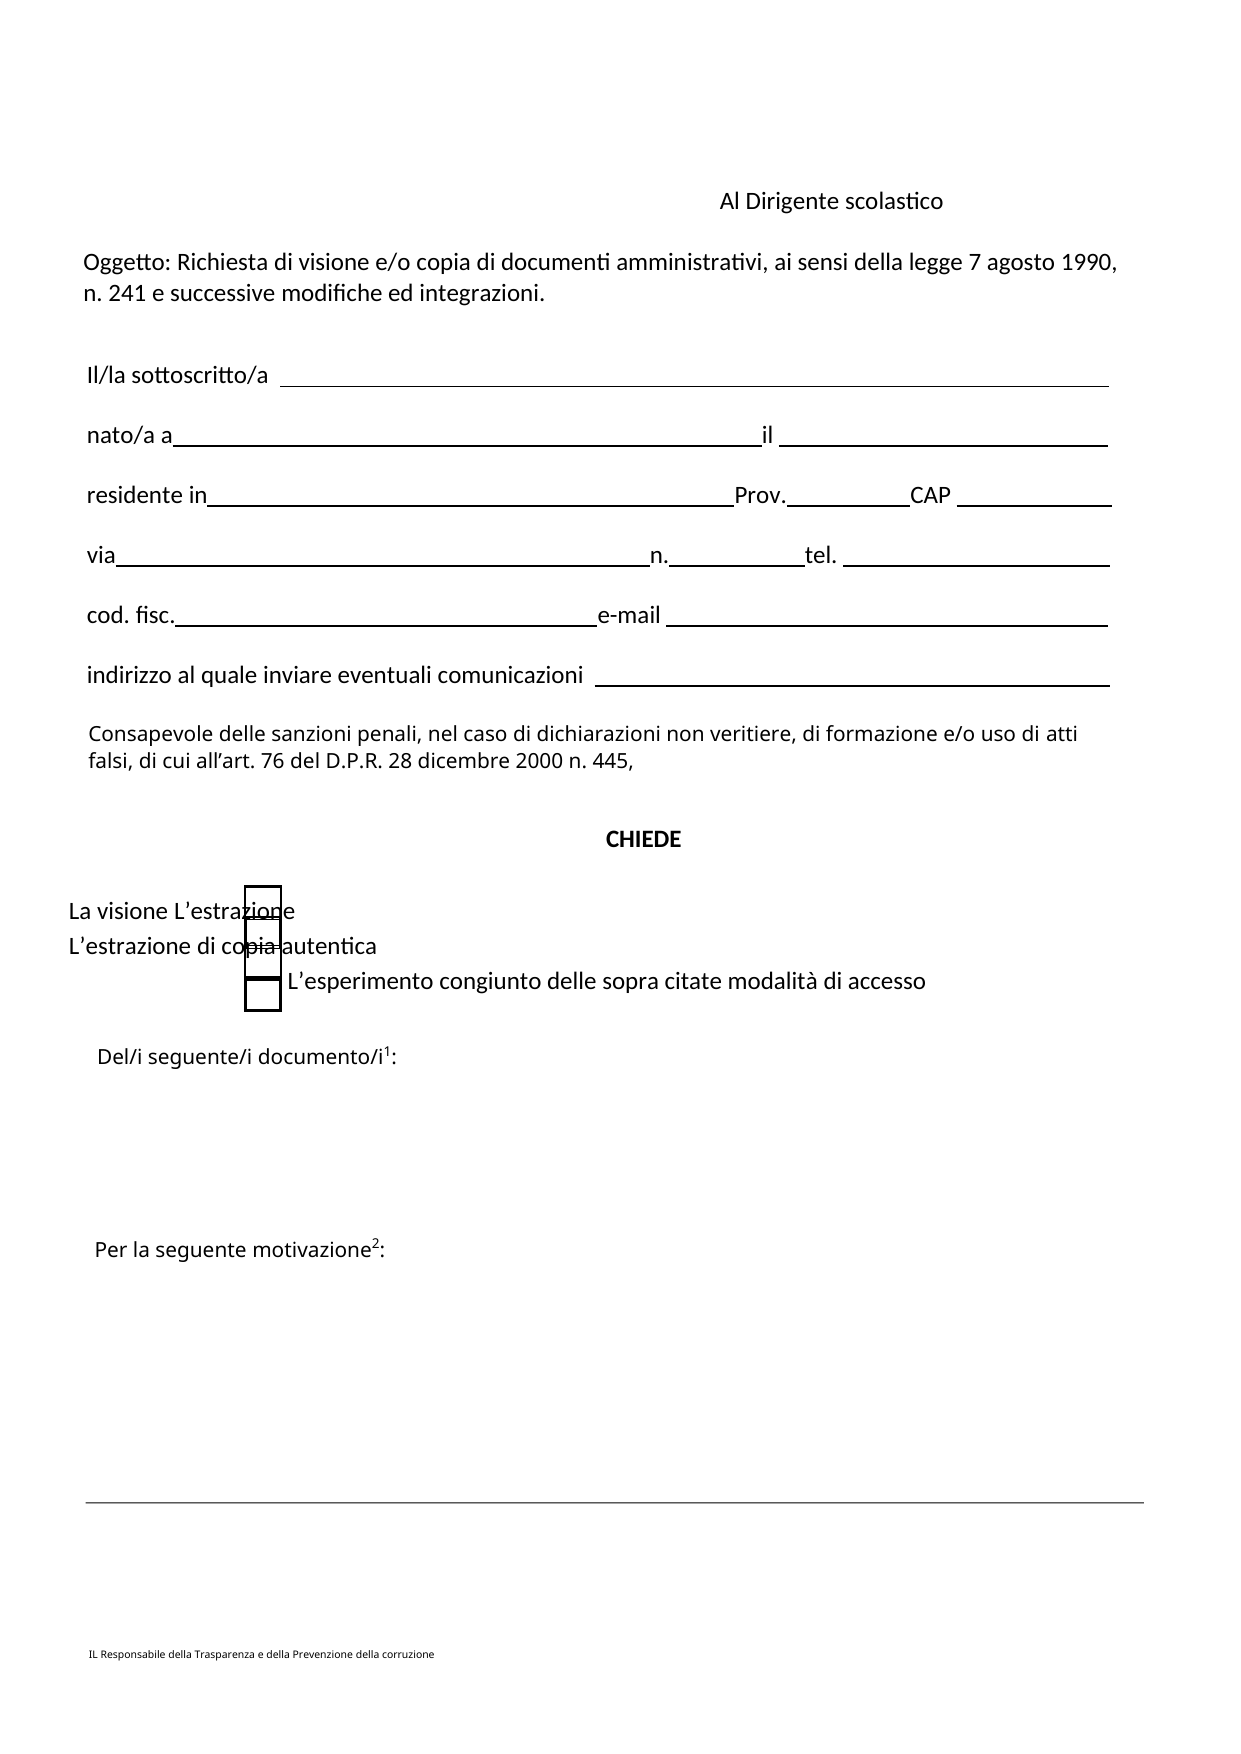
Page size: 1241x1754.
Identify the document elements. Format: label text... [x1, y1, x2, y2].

text L’esperimento congiunto delle sopra citate modalità di accesso [287, 965, 1203, 995]
text Il/la sottoscritto/a [87, 359, 1203, 390]
text L’estrazione di copia autentica [69, 930, 244, 960]
text n. 241 e successive modifiche ed integrazioni. [83, 277, 1203, 307]
text Al Dirigente scolastico [719, 185, 1203, 216]
text nato/a a il [87, 419, 1203, 450]
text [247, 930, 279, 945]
text Per la seguente motivazione2: [94, 1234, 1203, 1263]
subtitle CHIEDE [581, 823, 706, 854]
text Consapevole delle sanzioni penali, nel caso di dichiarazioni non veritiere, di formazione e/o uso di atti falsi, di cui all’art. 76 del D.P.R. 28 dicembre 2000 n. 445, [88, 719, 1116, 774]
text Oggetto: Richiesta di visione e/o copia di documenti amministrativi, ai sensi della legge 7 agosto 1990, [83, 246, 1203, 277]
text indirizzo al quale inviare eventuali comunicazioni [87, 659, 1203, 690]
text Del/i seguente/i documento/i1: [97, 1042, 1203, 1071]
text L’estrazione di copia autentica [282, 930, 1203, 960]
text via n. tel. [87, 539, 1203, 570]
text cod. fisc. e-mail [87, 599, 1203, 630]
text residente in Prov. CAP [87, 479, 1203, 510]
text La visione L’estrazione [282, 895, 411, 926]
text La visione L’estrazione [69, 895, 244, 926]
